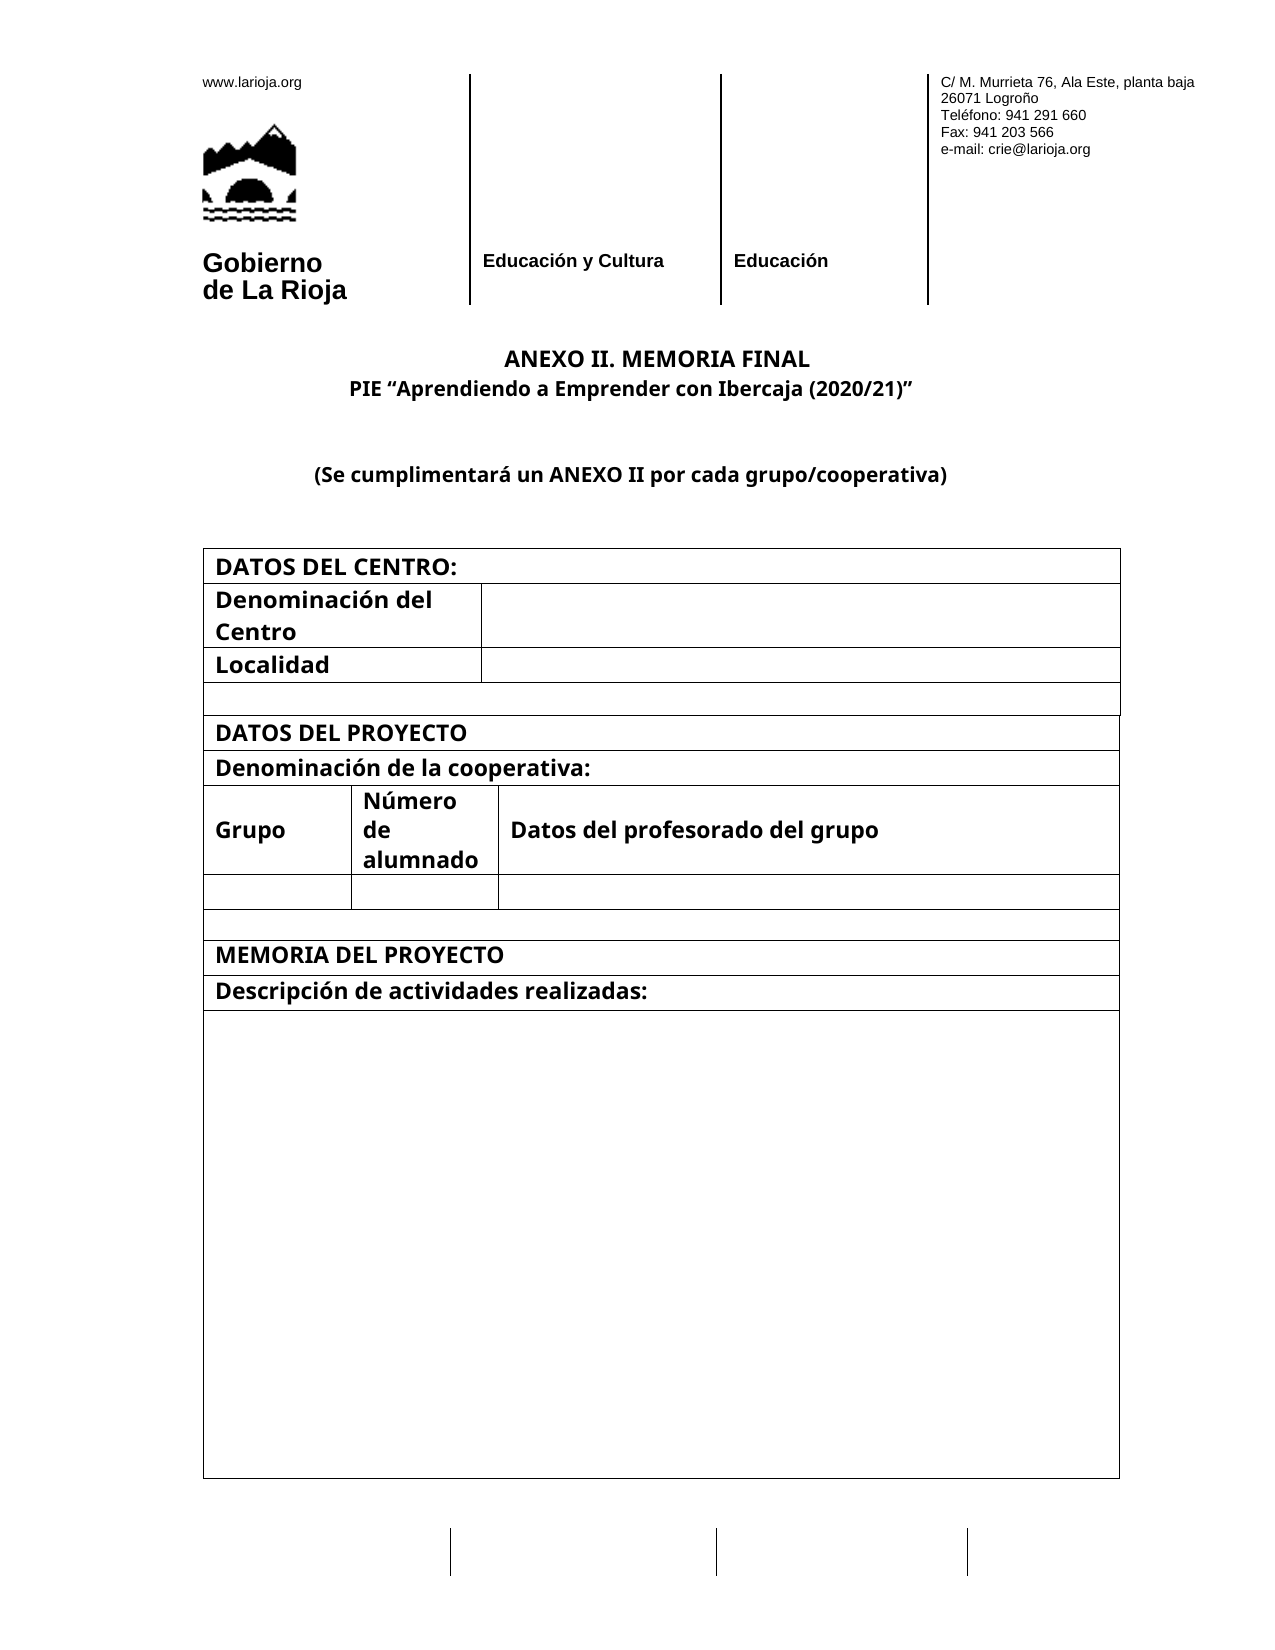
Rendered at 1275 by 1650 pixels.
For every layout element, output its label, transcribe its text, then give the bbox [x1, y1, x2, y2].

table_cell [204, 683, 1120, 714]
text (Se cumplimentará un ANEXO II por cada grupo/cooperativa) [177, 460, 981, 488]
text ANEXO II. MEMORIA FINAL [177, 343, 1137, 374]
table_cell [482, 584, 1120, 647]
table_cell [499, 875, 1119, 909]
picture [202, 121, 301, 227]
table_cell [204, 875, 351, 909]
text PIE “Aprendiendo a Emprender con Ibercaja (2020/21)” [177, 374, 981, 403]
table_cell MEMORIA DEL PROYECTO [204, 941, 1119, 975]
table_cell DATOS DEL PROYECTO [204, 716, 1119, 750]
table_cell [204, 1011, 1119, 1478]
table_cell [352, 875, 498, 909]
table_header DATOS DEL CENTRO: [204, 549, 1120, 583]
table_cell Denominación de la cooperativa: [204, 751, 1119, 785]
table_cell Grupo [204, 786, 351, 874]
table_cell Datos del profesorado del grupo [499, 786, 1119, 874]
table_cell Número de alumnado [352, 786, 498, 874]
table_cell [482, 648, 1120, 682]
table_cell Localidad [204, 648, 481, 682]
table_cell [204, 910, 1119, 939]
table_cell Descripción de actividades realizadas: [204, 976, 1119, 1010]
table_cell Denominación del Centro [204, 584, 481, 647]
